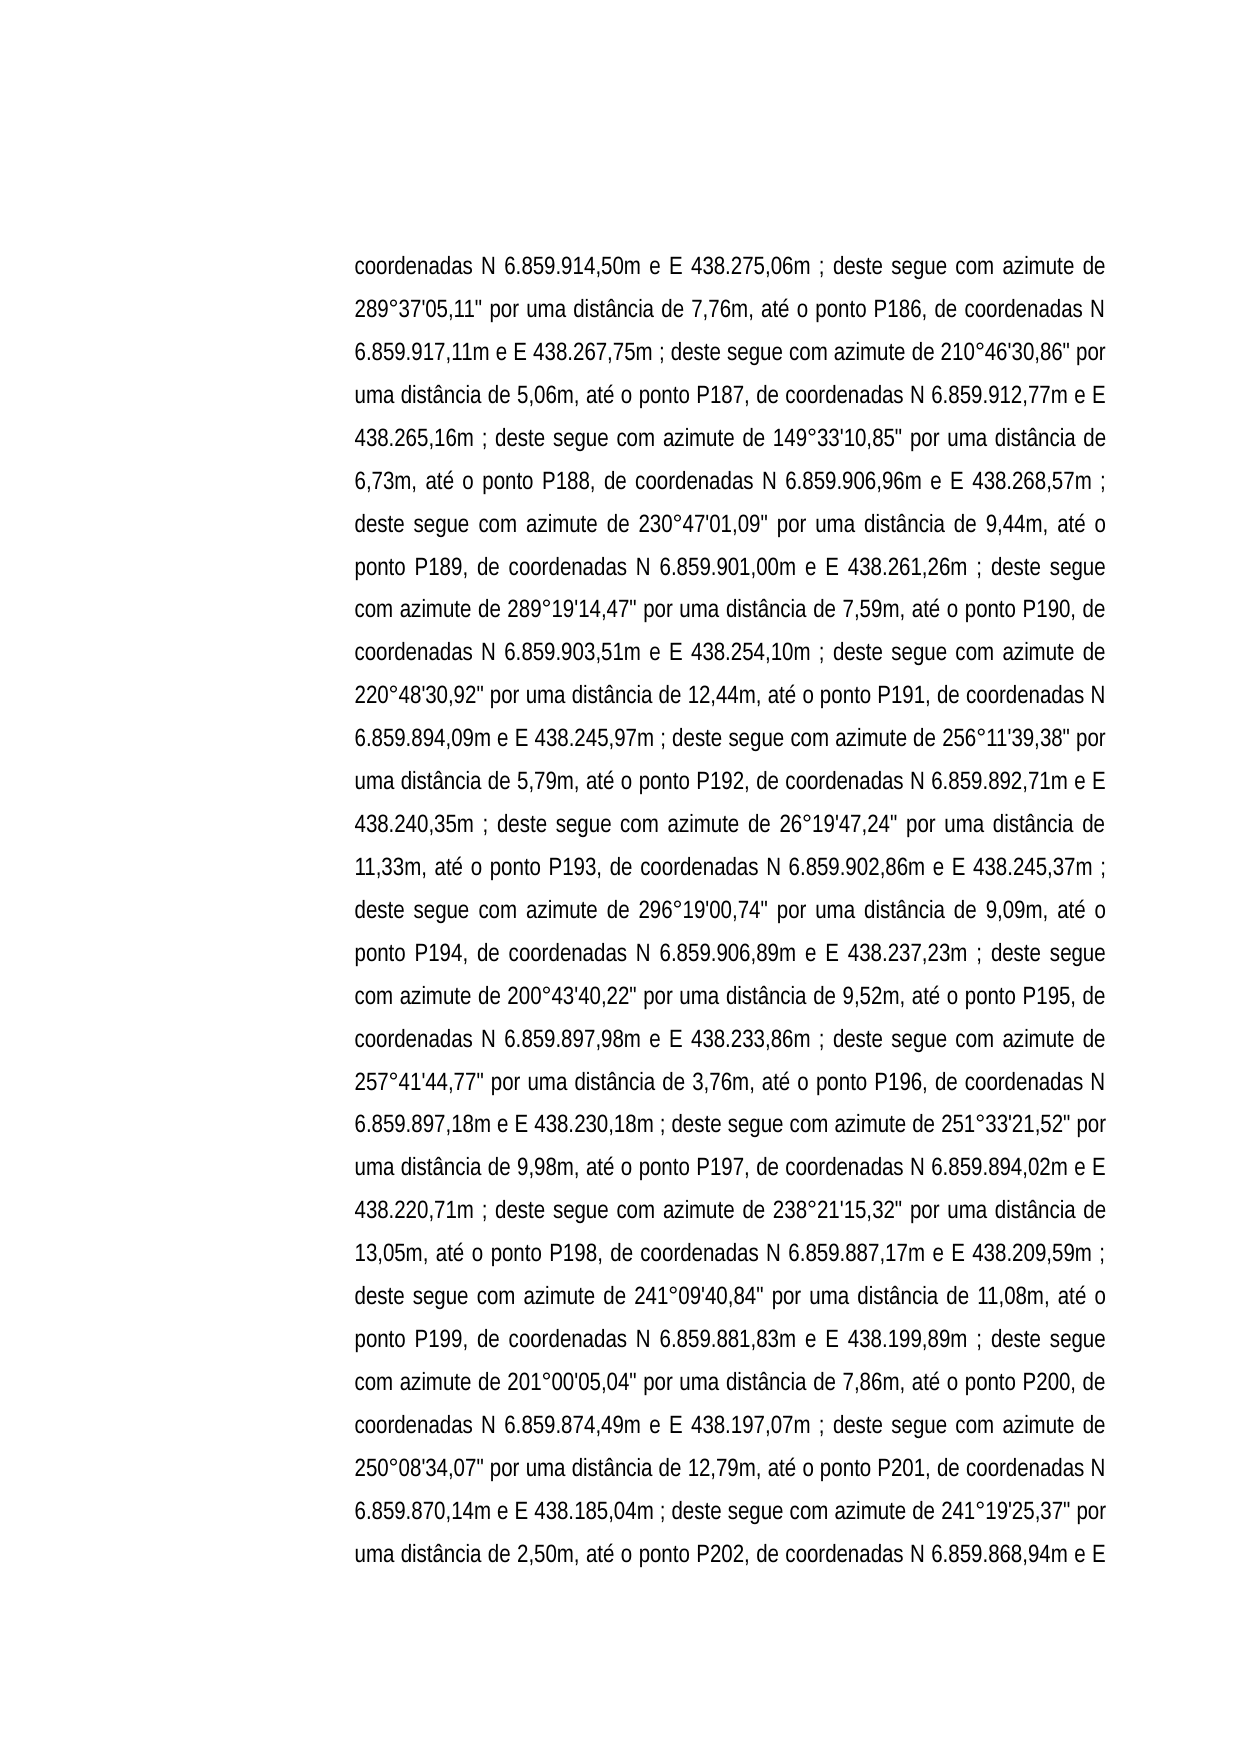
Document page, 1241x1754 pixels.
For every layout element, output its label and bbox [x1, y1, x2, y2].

text [354, 251, 1107, 1567]
